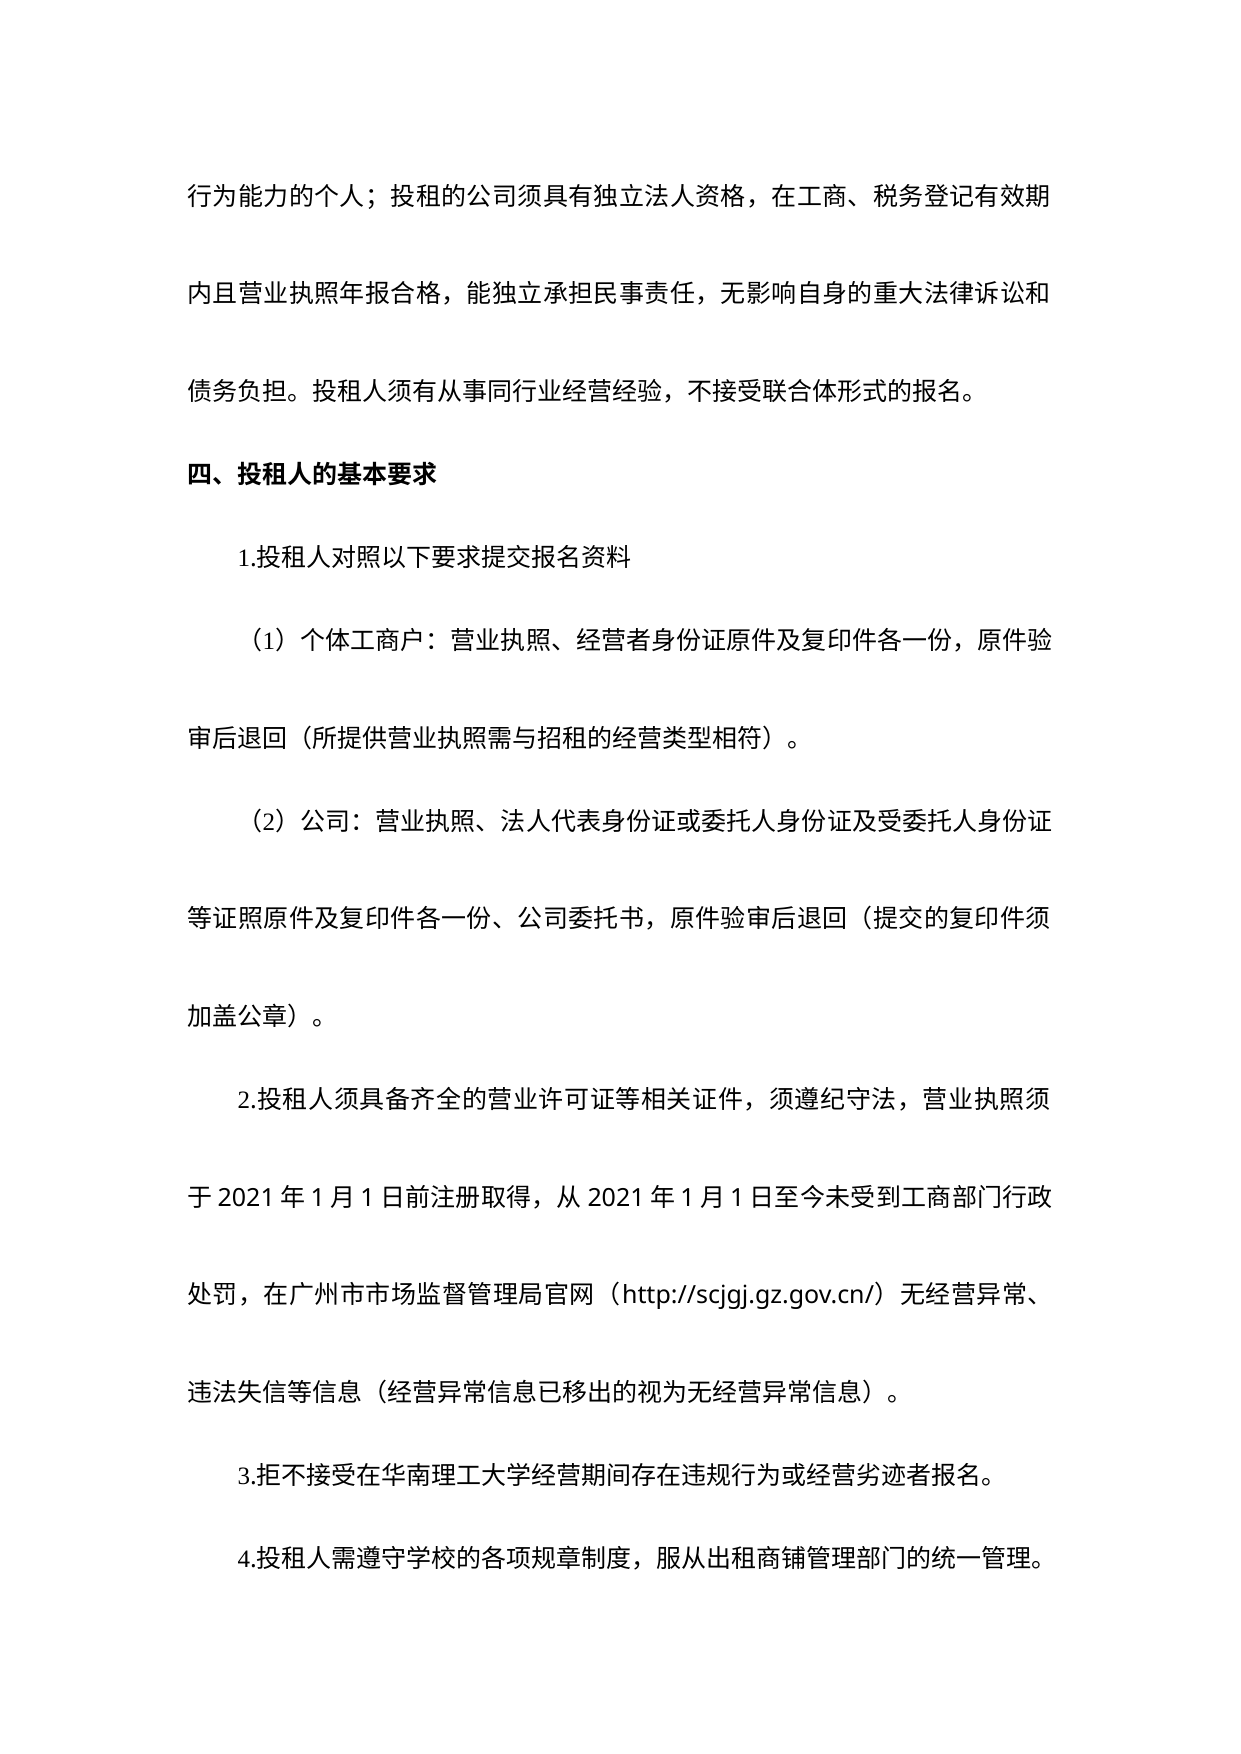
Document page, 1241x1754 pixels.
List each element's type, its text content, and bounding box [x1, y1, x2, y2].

text （2）公司：营业执照、法人代表身份证或委托人身份证及受委托人身份证等证照原件及复印件各一份、公司委托书，原件验审后退回（提交的复印件须加盖公章）。 [187, 787, 1053, 1047]
text （1）个体工商户：营业执照、经营者身份证原件及复印件各一份，原件验审后退回（所提供营业执照需与招租的经营类型相符）。 [187, 606, 1053, 769]
text 四、投租人的基本要求 [187, 440, 1053, 505]
text 2.投租人须具备齐全的营业许可证等相关证件，须遵纪守法，营业执照须于2021年1月1日前注册取得，从2021年1月1日至今未受到工商部门行政处罚，在广州市市场监督管理局官网（http://scjgj.gz.gov.cn/）无经营异常、违法失信等信息（经营异常信息已移出的视为无经营异常信息）。 [187, 1065, 1053, 1423]
text 4.投租人需遵守学校的各项规章制度，服从出租商铺管理部门的统一管理。 [187, 1524, 1053, 1589]
text 1.投租人对照以下要求提交报名资料 [187, 523, 1053, 588]
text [187, 162, 1053, 422]
text 3.拒不接受在华南理工大学经营期间存在违规行为或经营劣迹者报名。 [187, 1441, 1053, 1506]
